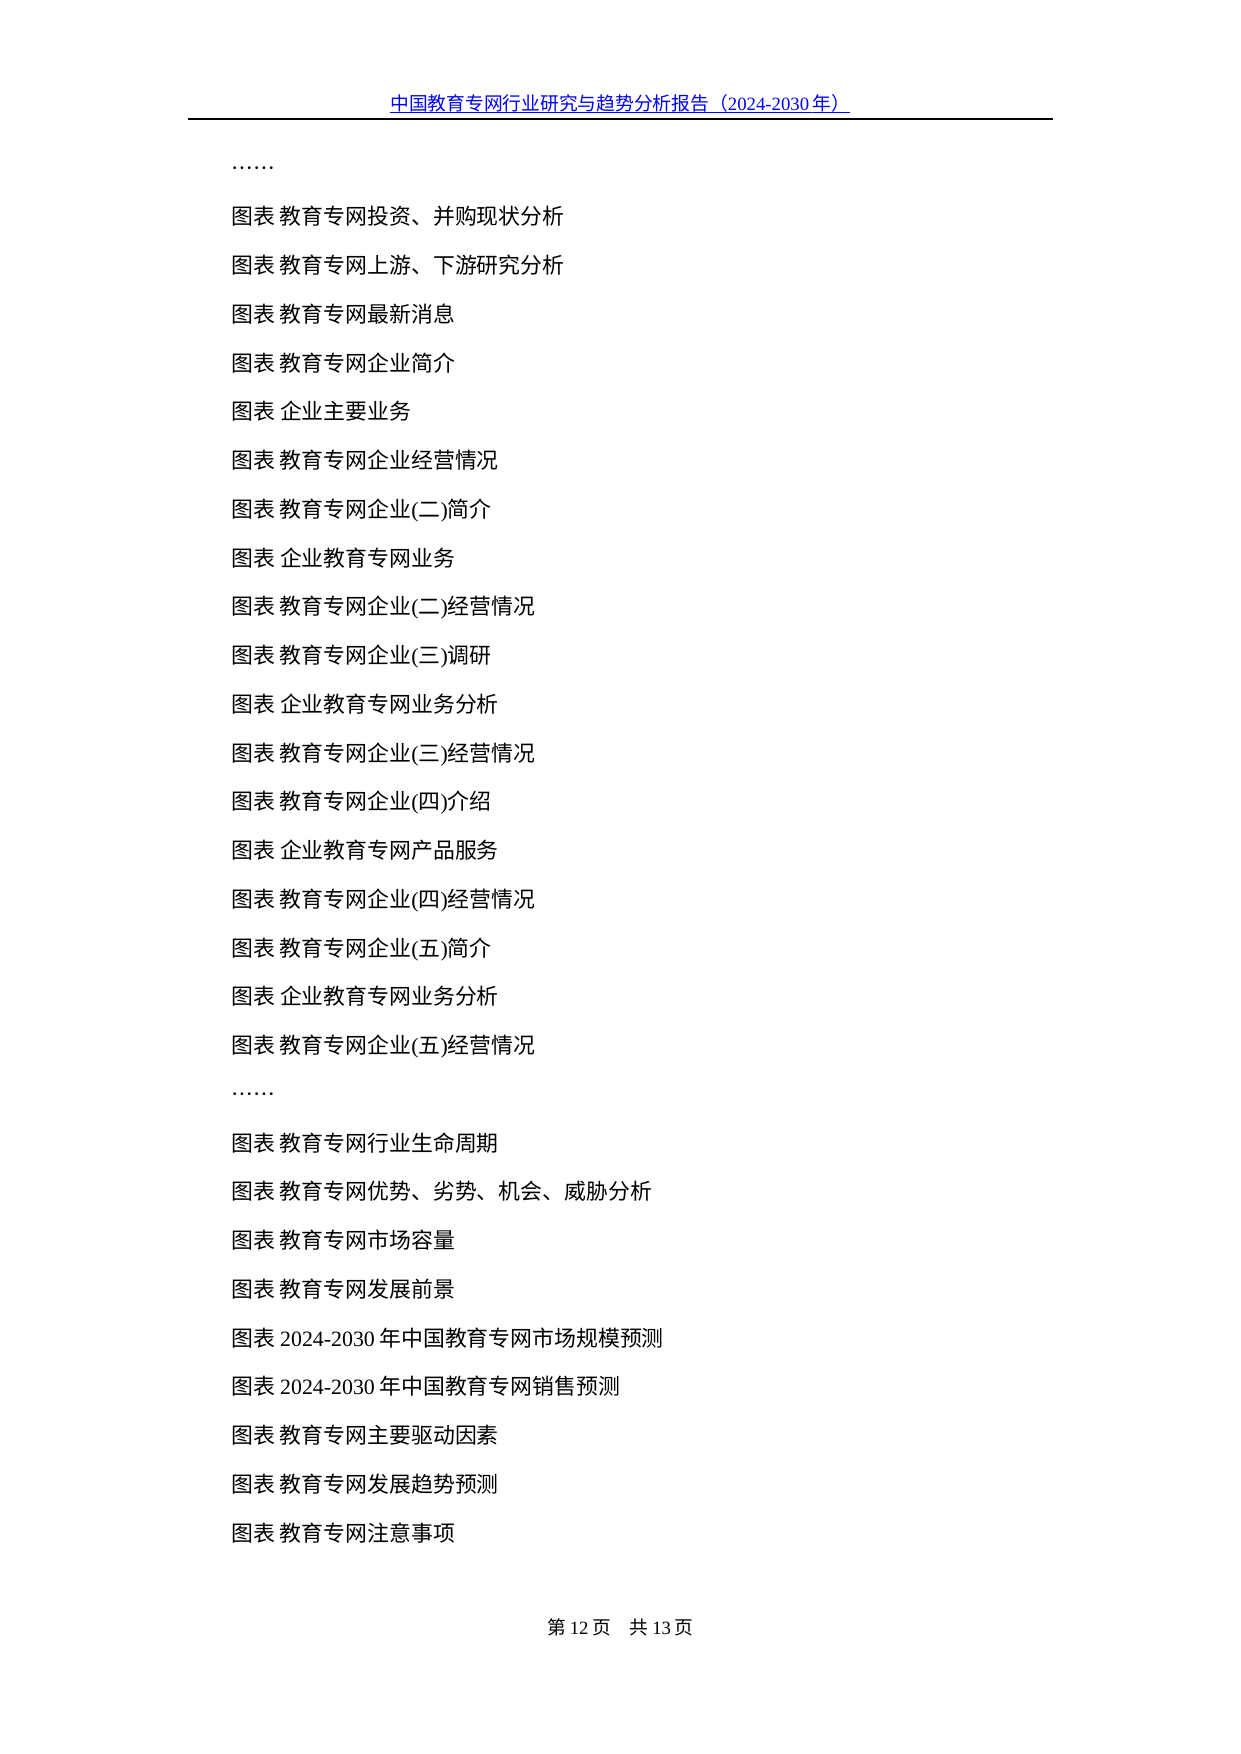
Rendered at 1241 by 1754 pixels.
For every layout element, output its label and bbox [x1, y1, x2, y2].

text [187, 150, 1053, 1548]
